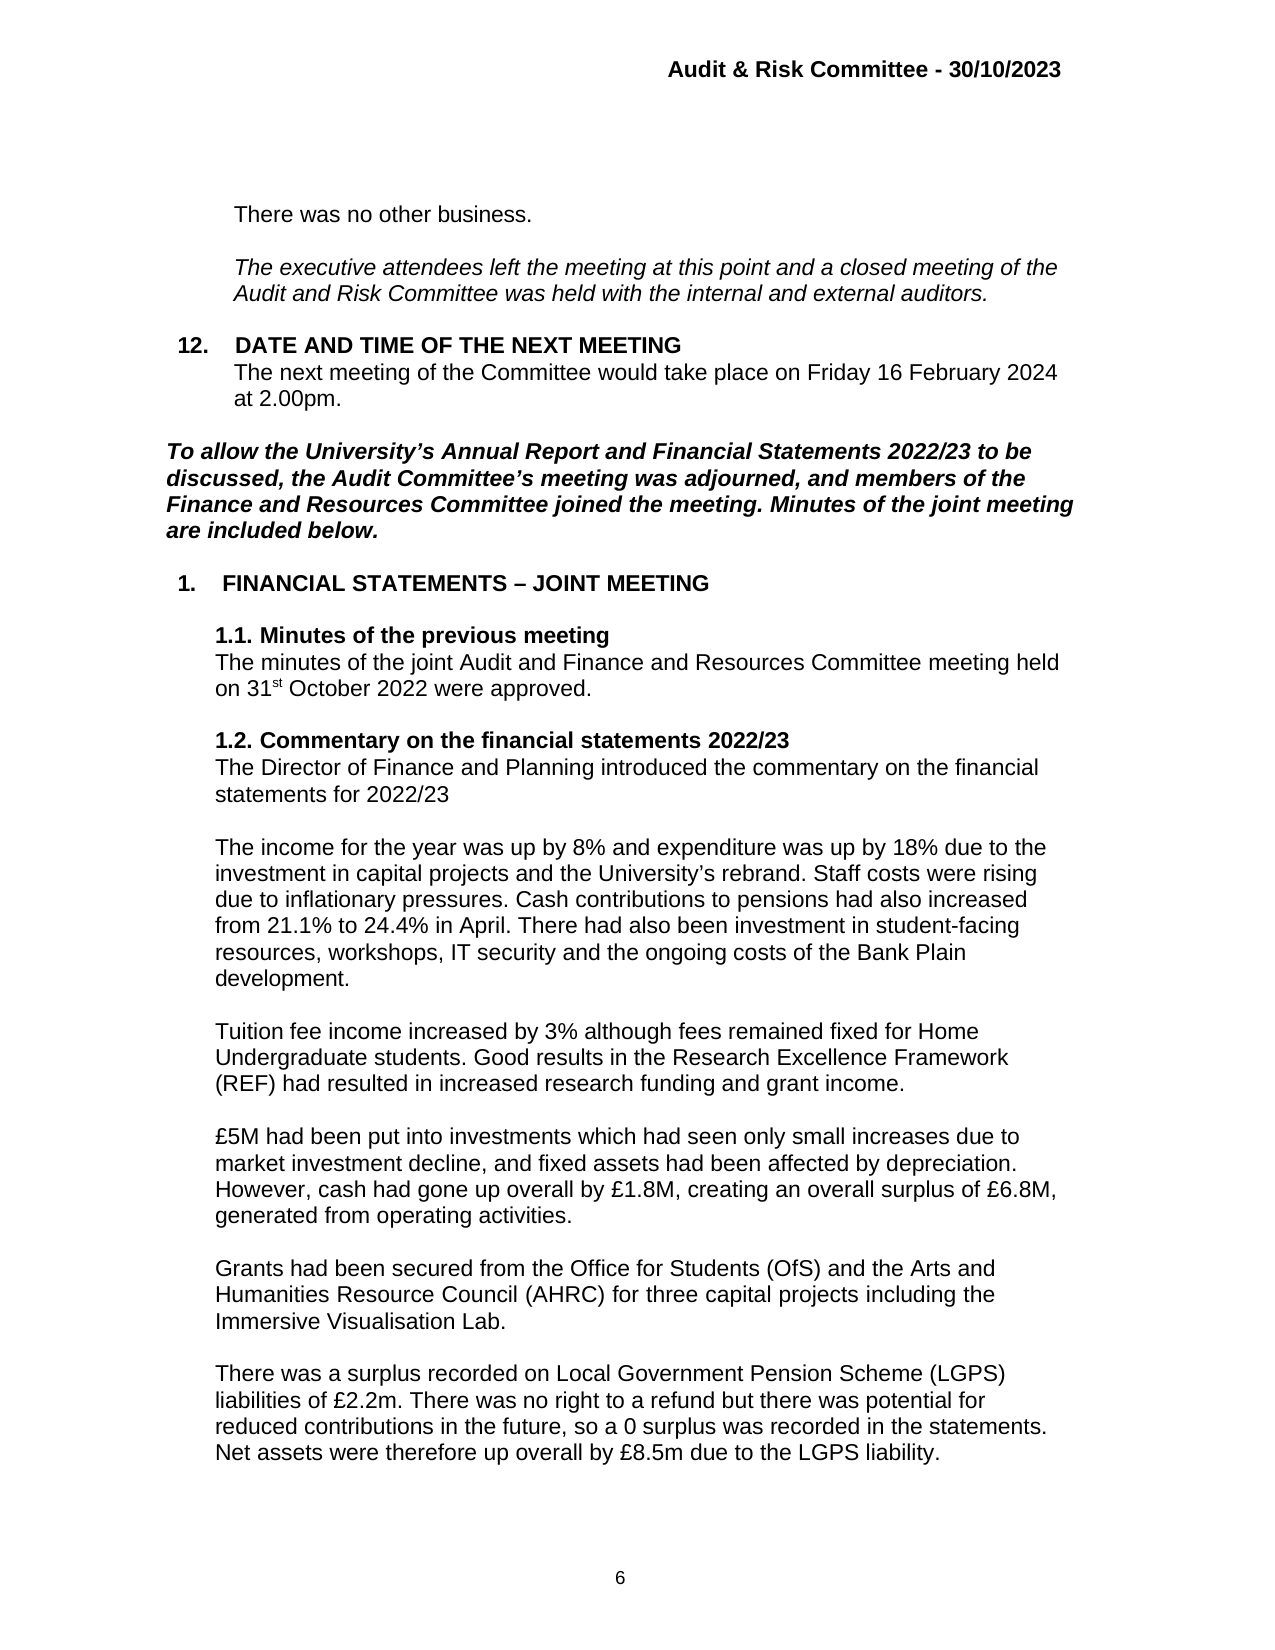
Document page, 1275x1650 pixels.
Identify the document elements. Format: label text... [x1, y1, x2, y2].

subtitle Minutes of the previous meeting [215, 622, 1131, 649]
subtitle FINANCIAL STATEMENTS – JOINT MEETING [177, 570, 1131, 596]
text There was a surplus recorded on Local Government Pension Scheme (LGPS) liabilities of £2.2m. There was no right to a refund but there was potential for reduced contributions in the future, so a 0 surplus was recorded in the statements. Net assets were therefore up overall by £8.5m due to the LGPS liability. [215, 1360, 1061, 1466]
subtitle Commentary on the financial statements 2022/23 [215, 728, 1131, 754]
subtitle DATE AND TIME OF THE NEXT MEETING [177, 333, 1131, 359]
text The next meeting of the Committee would take place on Friday 16 February 2024 at 2.00pm. [233, 359, 1061, 412]
text The Director of Finance and Planning introduced the commentary on the financial statements for 2022/23 [215, 754, 1131, 807]
text To allow the University’s Annual Report and Financial Statements 2022/23 to be discussed, the Audit Committee’s meeting was adjourned, and members of the Finance and Resources Committee joined the meeting. Minutes of the joint meeting are included below. [166, 438, 1102, 543]
text Grants had been secured from the Office for Students (OfS) and the Arts and Humanities Resource Council (AHRC) for three capital projects including the Immersive Visualisation Lab. [215, 1255, 996, 1334]
text The minutes of the joint Audit and Finance and Resources Committee meeting held on 31st October 2022 were approved. [215, 649, 1061, 702]
text Tuition fee income increased by 3% although fees remained fixed for Home Undergraduate students. Good results in the Research Excellence Framework (REF) had resulted in increased research funding and grant income. [215, 1018, 1061, 1097]
text The income for the year was up by 8% and expenditure was up by 18% due to the investment in capital projects and the University’s rebrand. Staff costs were rising due to inflationary pressures. Cash contributions to pensions had also increased from 21.1% to 24.4% in April. There had also been investment in student-facing resources, workshops, IT security and the ongoing costs of the Bank Plain development. [215, 833, 1061, 992]
text £5M had been put into investments which had seen only small increases due to market investment decline, and fixed assets had been affected by depreciation. However, cash had gone up overall by £1.8M, creating an overall surplus of £6.8M, generated from operating activities. [215, 1123, 1061, 1228]
text There was no other business. [233, 201, 1131, 227]
text The executive attendees left the meeting at this point and a closed meeting of the Audit and Risk Committee was held with the internal and external auditors. [233, 254, 1061, 306]
